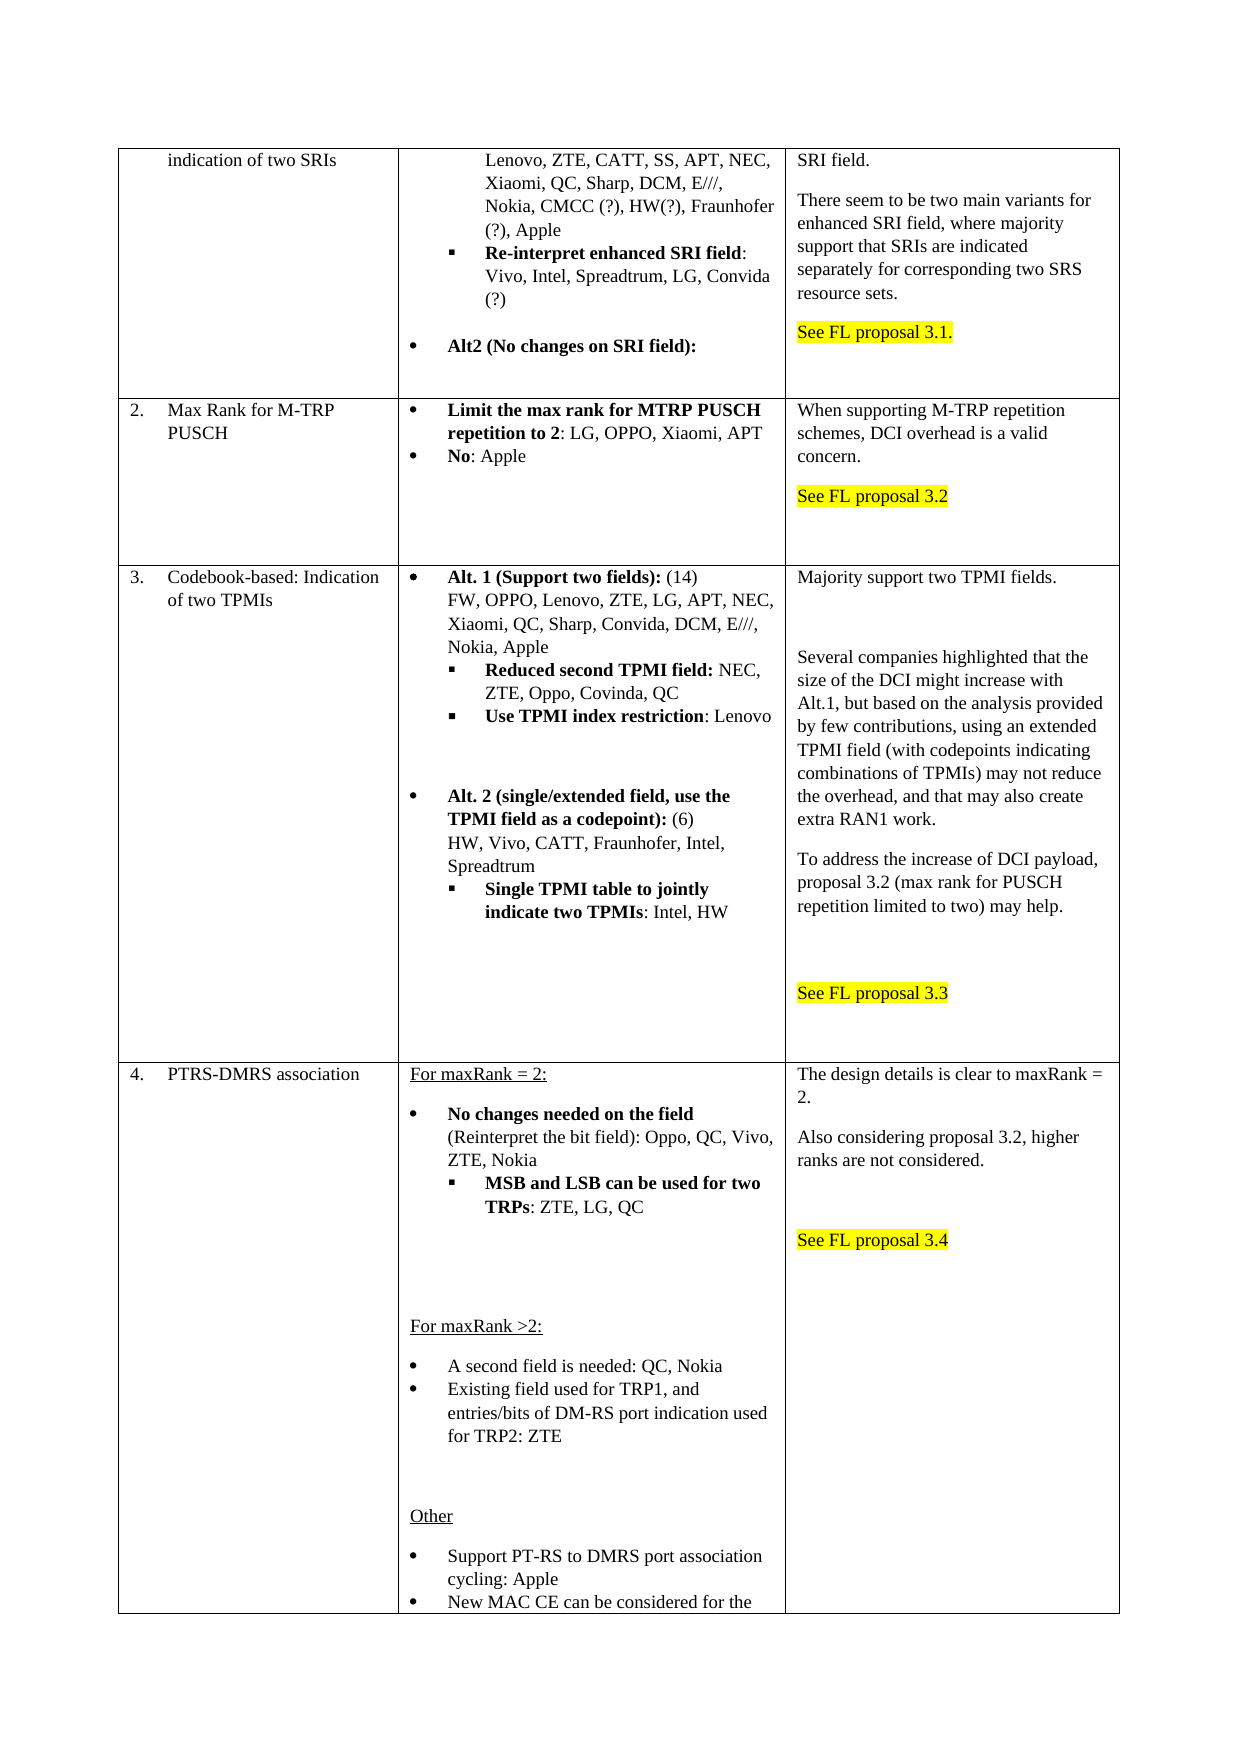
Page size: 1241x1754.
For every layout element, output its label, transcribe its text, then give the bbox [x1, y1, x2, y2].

table_cell Limit the max rank for MTRP PUSCH repetition to 2: LG, OPPO, Xiaomi, APT No: Apple [399, 399, 785, 565]
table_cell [399, 1063, 785, 1612]
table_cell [786, 149, 1119, 398]
table_cell Majority support two TPMI fields. Several companies highlighted that the size of the DCI might increase with Alt.1, but based on the analysis provided by few contributions, using an extended TPMI field (with codepoints indicating combinations of TPMIs) may not reduce the overhead, and that may also create extra RAN1 work. To address the increase of DCI payload, proposal 3.2 (max rank for PUSCH repetition limited to two) may help. See FL proposal 3.3 [786, 566, 1119, 1062]
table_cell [786, 1063, 1119, 1612]
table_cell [119, 149, 398, 398]
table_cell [399, 149, 785, 398]
table_cell Max Rank for M-TRP PUSCH [119, 399, 398, 565]
table_cell Alt. 1 (Support two fields): (14) FW, OPPO, Lenovo, ZTE, LG, APT, NEC, Xiaomi, QC, Sharp, Convida, DCM, E///, Nokia, Apple Reduced second TPMI field: NEC, ZTE, Oppo, Covinda, QC Use TPMI index restriction: Lenovo Alt. 2 (single/extended field, use the TPMI field as a codepoint): (6) HW, Vivo, CATT, Fraunhofer, Intel, Spreadtrum Single TPMI table to jointly indicate two TPMIs: Intel, HW [399, 566, 785, 1062]
table_cell When supporting M-TRP repetition schemes, DCI overhead is a valid concern. See FL proposal 3.2 [786, 399, 1119, 565]
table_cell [119, 1063, 398, 1612]
table_cell Codebook-based: Indication of two TPMIs [119, 566, 398, 1062]
